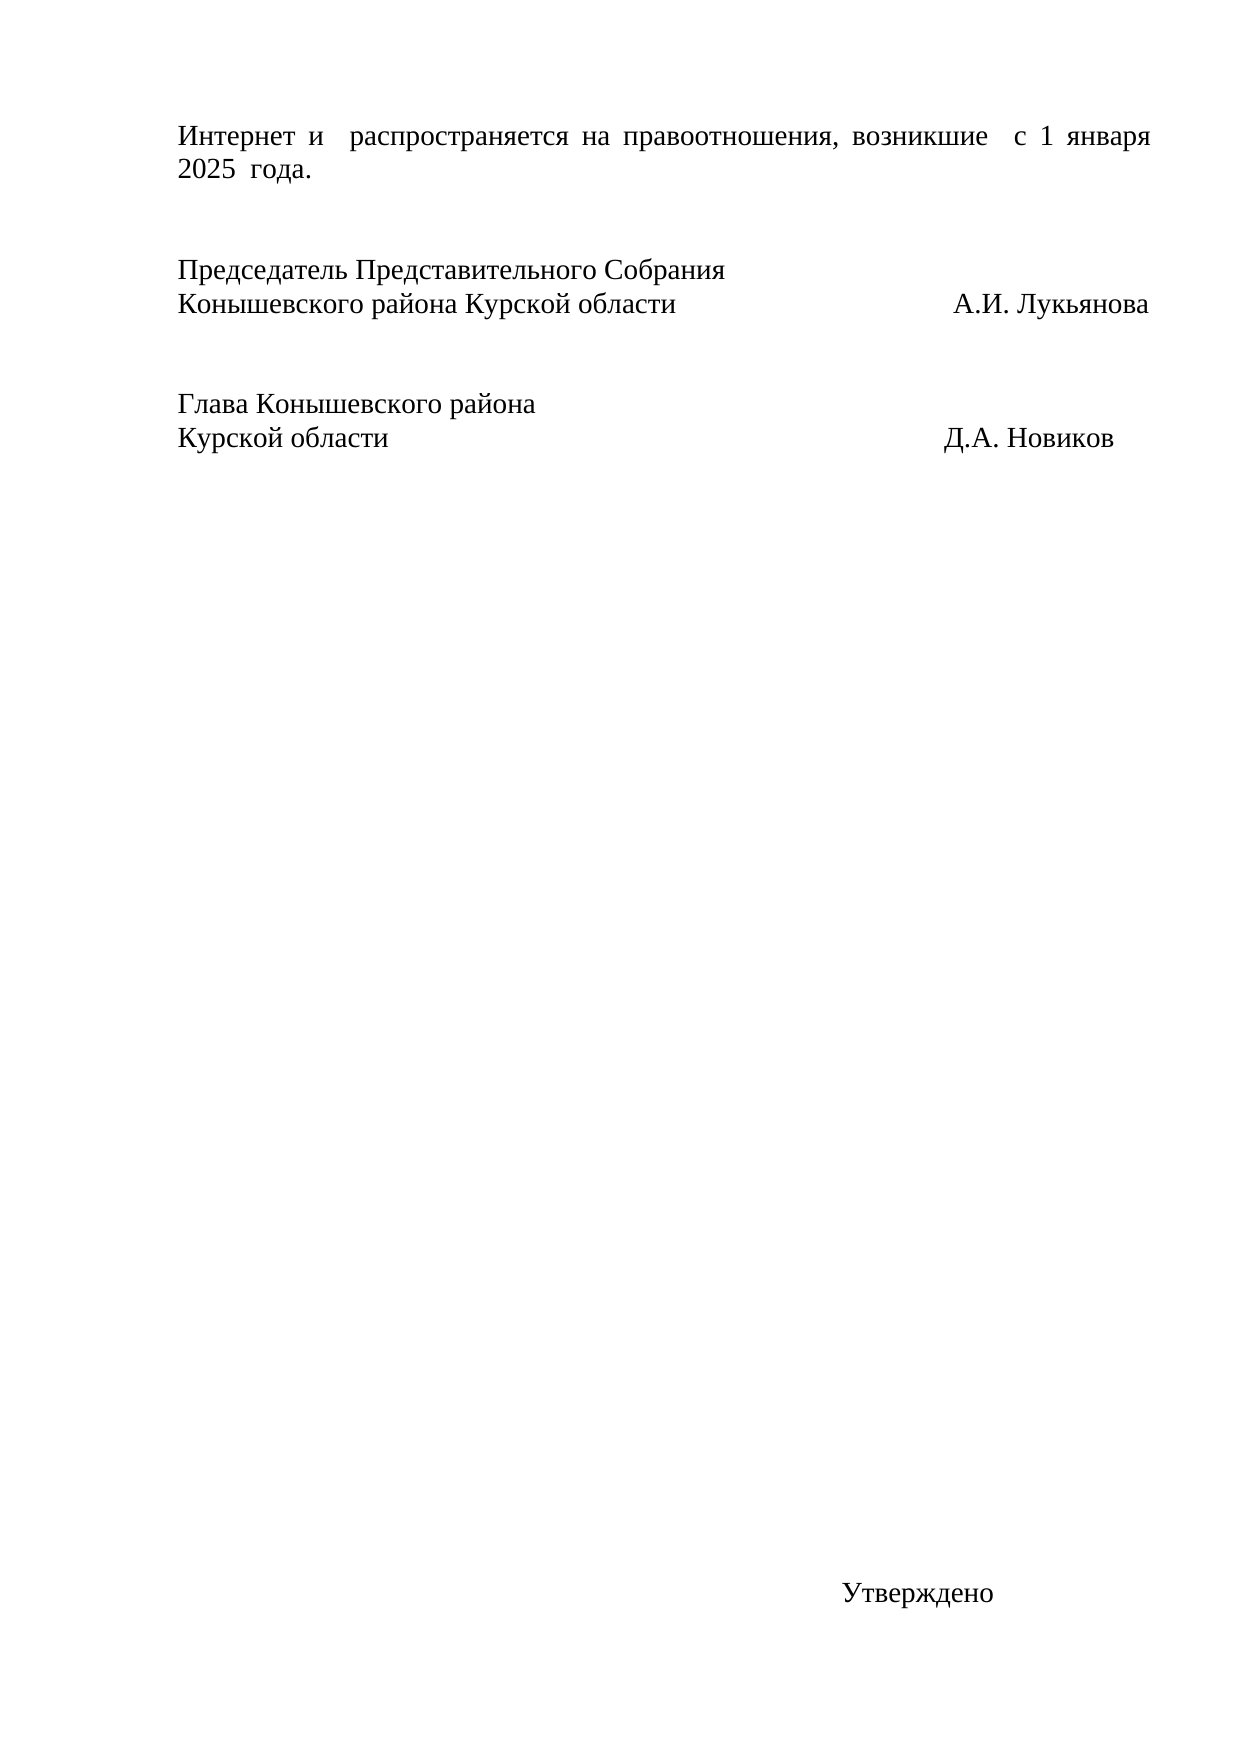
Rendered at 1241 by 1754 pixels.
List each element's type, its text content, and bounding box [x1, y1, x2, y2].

text Утверждено [767, 1575, 1152, 1608]
text Председатель Представительного Собрания [177, 252, 1152, 286]
text Конышевского района Курской области А.И. Лукьянова [177, 286, 1152, 319]
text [177, 118, 1152, 185]
text Глава Конышевского района Курской области Д.А. Новиков [177, 386, 1152, 453]
